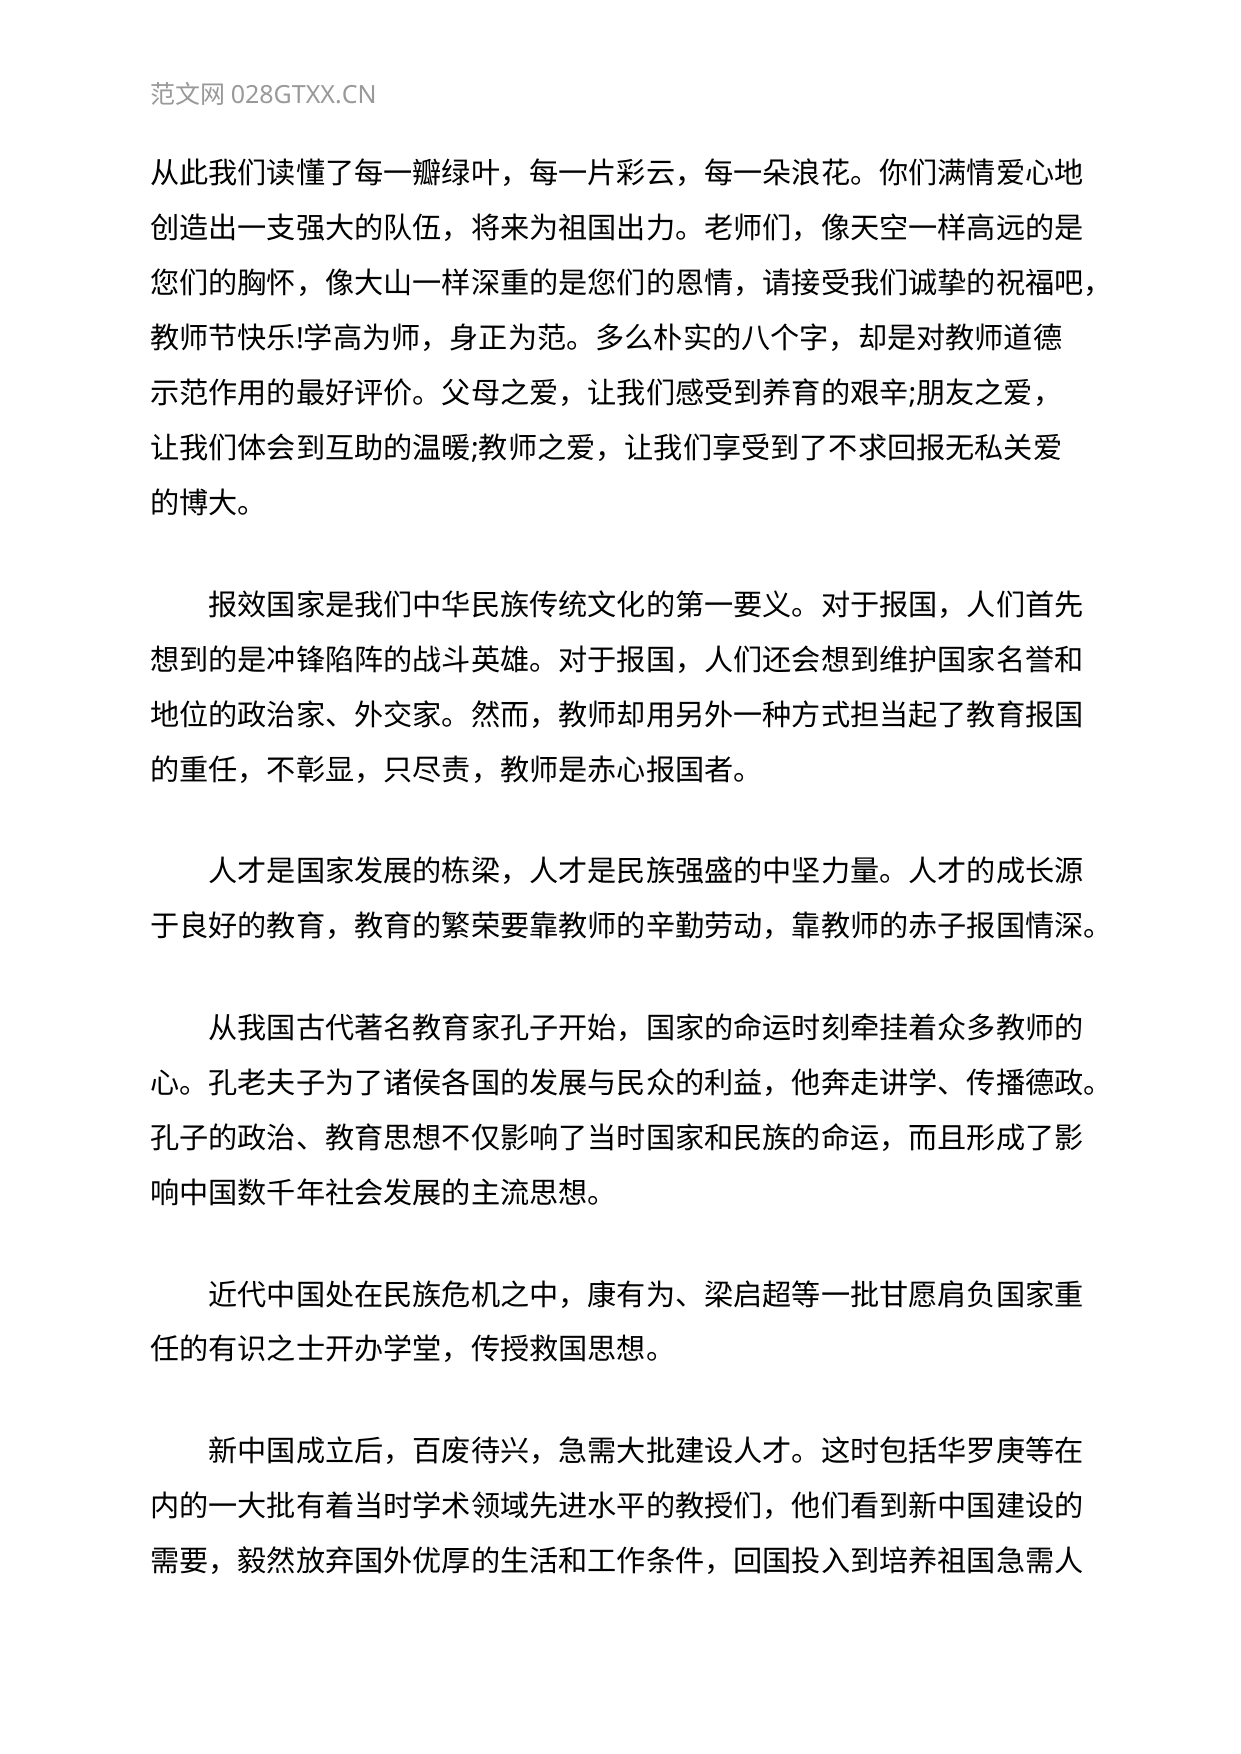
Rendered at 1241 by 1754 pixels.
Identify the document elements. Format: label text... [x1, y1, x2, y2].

text 报效国家是我们中华民族传统文化的第一要义。对于报国，人们首先想到的是冲锋陷阵的战斗英雄。对于报国，人们还会想到维护国家名誉和地位的政治家、外交家。然而，教师却用另外一种方式担当起了教育报国的重任，不彰显，只尽责，教师是赤心报国者。 [150, 581, 1090, 788]
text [150, 1428, 1090, 1580]
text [150, 150, 1090, 522]
text 人才是国家发展的栋梁，人才是民族强盛的中坚力量。人才的成长源于良好的教育，教育的繁荣要靠教师的辛勤劳动，靠教师的赤子报国情深。 [150, 848, 1090, 945]
text 近代中国处在民族危机之中，康有为、梁启超等一批甘愿肩负国家重任的有识之士开办学堂，传授救国思想。 [150, 1271, 1090, 1368]
text 从我国古代著名教育家孔子开始，国家的命运时刻牵挂着众多教师的心。孔老夫子为了诸侯各国的发展与民众的利益，他奔走讲学、传播德政。孔子的政治、教育思想不仅影响了当时国家和民族的命运，而且形成了影响中国数千年社会发展的主流思想。 [150, 1004, 1090, 1212]
